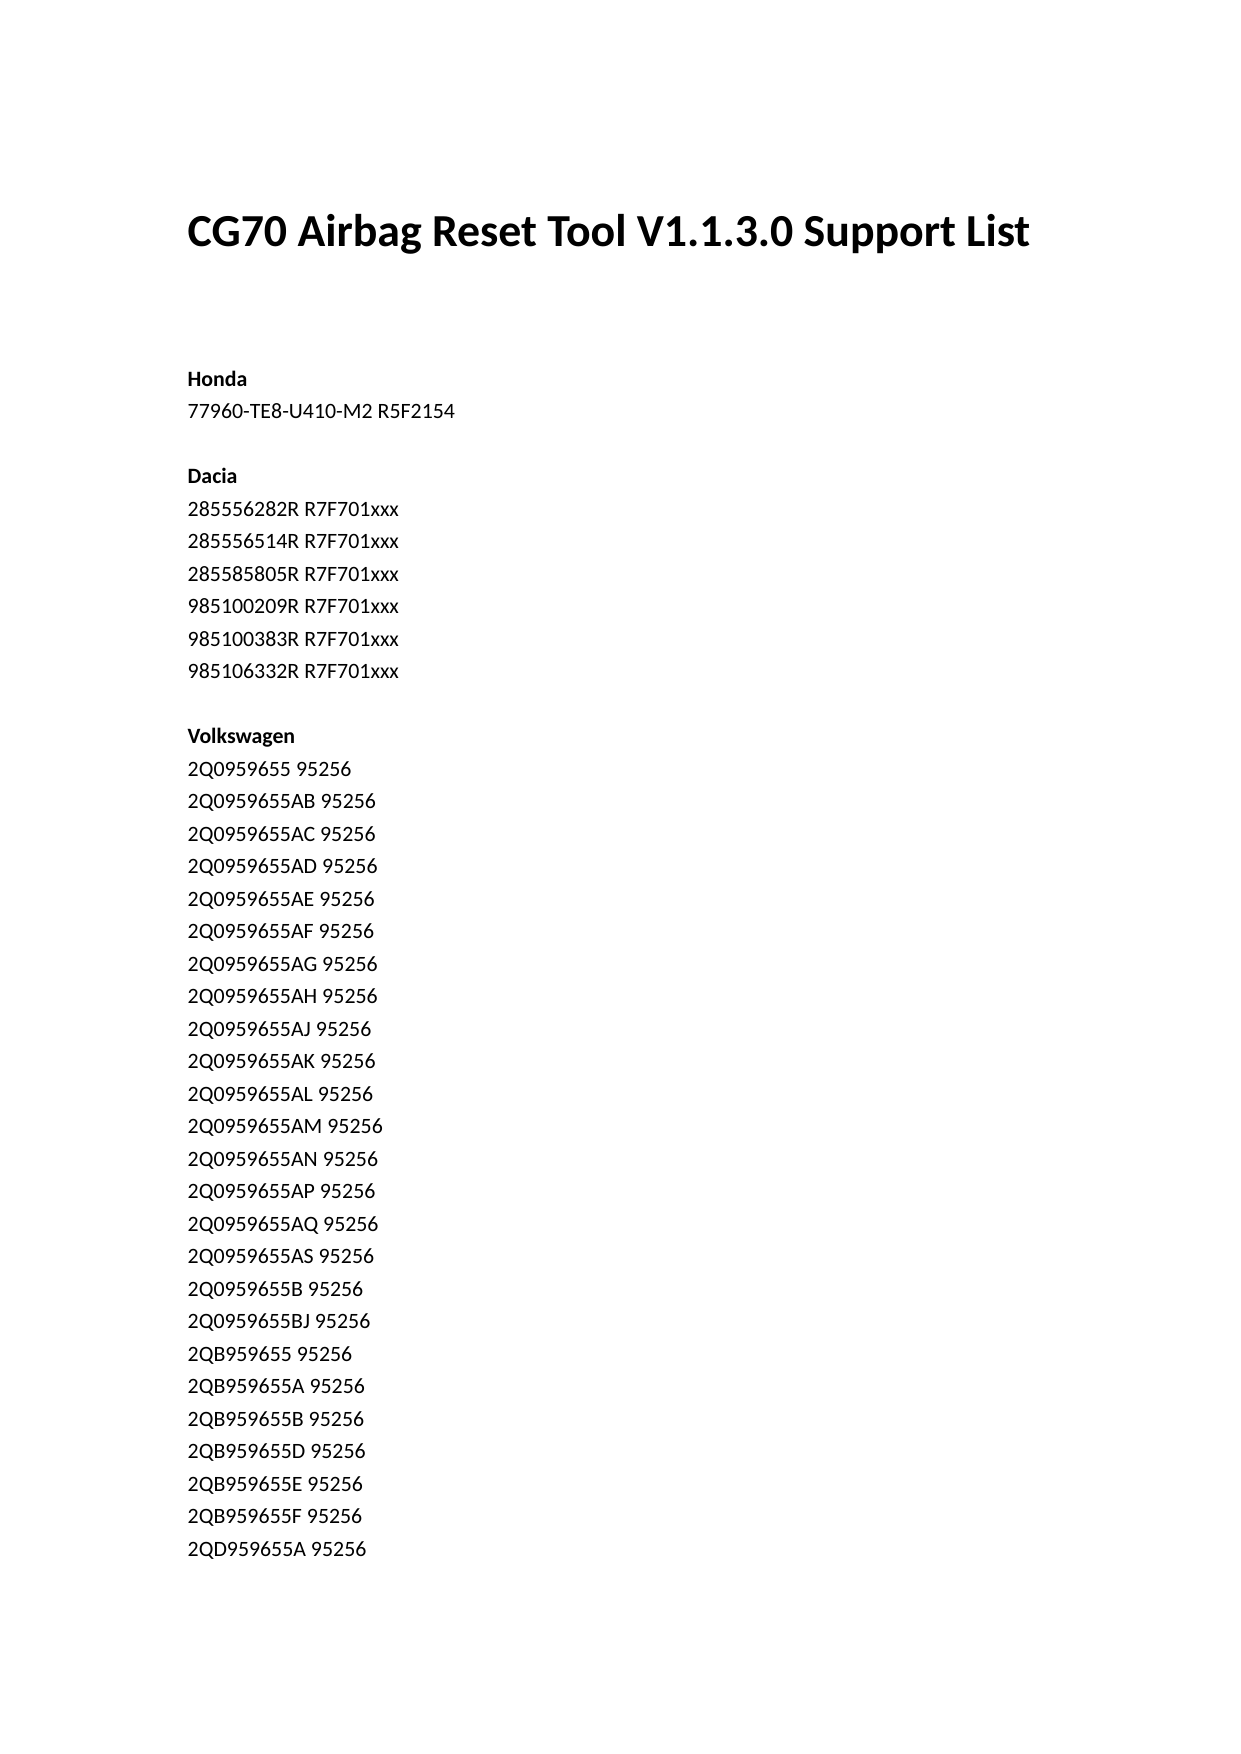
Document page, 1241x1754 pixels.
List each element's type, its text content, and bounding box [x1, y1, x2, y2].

text 285556514R R7F701xxx [187, 524, 1053, 557]
text 2Q0959655AM 95256 [187, 1109, 1053, 1142]
text 2Q0959655AE 95256 [187, 882, 1053, 914]
text 285585805R R7F701xxx [187, 557, 1053, 589]
text 2Q0959655 95256 [187, 752, 1053, 784]
text 2QB959655D 95256 [187, 1434, 1053, 1467]
text 2Q0959655AJ 95256 [187, 1012, 1053, 1044]
text 2Q0959655AF 95256 [187, 914, 1053, 947]
text Honda [187, 362, 1053, 394]
text 2Q0959655AG 95256 [187, 947, 1053, 979]
text 285556282R R7F701xxx [187, 492, 1053, 524]
text 2QB959655A 95256 [187, 1369, 1053, 1402]
text 2QB959655E 95256 [187, 1467, 1053, 1499]
text 2Q0959655AB 95256 [187, 784, 1053, 817]
text 985100209R R7F701xxx [187, 589, 1053, 622]
text 2Q0959655AL 95256 [187, 1077, 1053, 1109]
text 2Q0959655AD 95256 [187, 849, 1053, 882]
text Volkswagen [187, 719, 1053, 752]
text 985100383R R7F701xxx [187, 622, 1053, 654]
text 2Q0959655AC 95256 [187, 817, 1053, 849]
text 2QB959655B 95256 [187, 1402, 1053, 1434]
text 2Q0959655BJ 95256 [187, 1304, 1053, 1337]
text 2Q0959655AN 95256 [187, 1142, 1053, 1174]
text 2Q0959655AP 95256 [187, 1174, 1053, 1207]
text 2Q0959655AK 95256 [187, 1044, 1053, 1077]
text Dacia [187, 459, 1053, 492]
text 2Q0959655B 95256 [187, 1272, 1053, 1304]
text 2QB959655F 95256 [187, 1499, 1053, 1532]
text 985106332R R7F701xxx [187, 654, 1053, 687]
text 77960-TE8-U410-M2 R5F2154 [187, 394, 1053, 427]
text 2QD959655A 95256 [187, 1532, 1053, 1564]
text 2QB959655 95256 [187, 1337, 1053, 1369]
text 2Q0959655AS 95256 [187, 1239, 1053, 1272]
text 2Q0959655AQ 95256 [187, 1207, 1053, 1239]
subtitle CG70 Airbag Reset Tool V1.1.3.0 Support List [187, 197, 1053, 262]
text 2Q0959655AH 95256 [187, 979, 1053, 1012]
